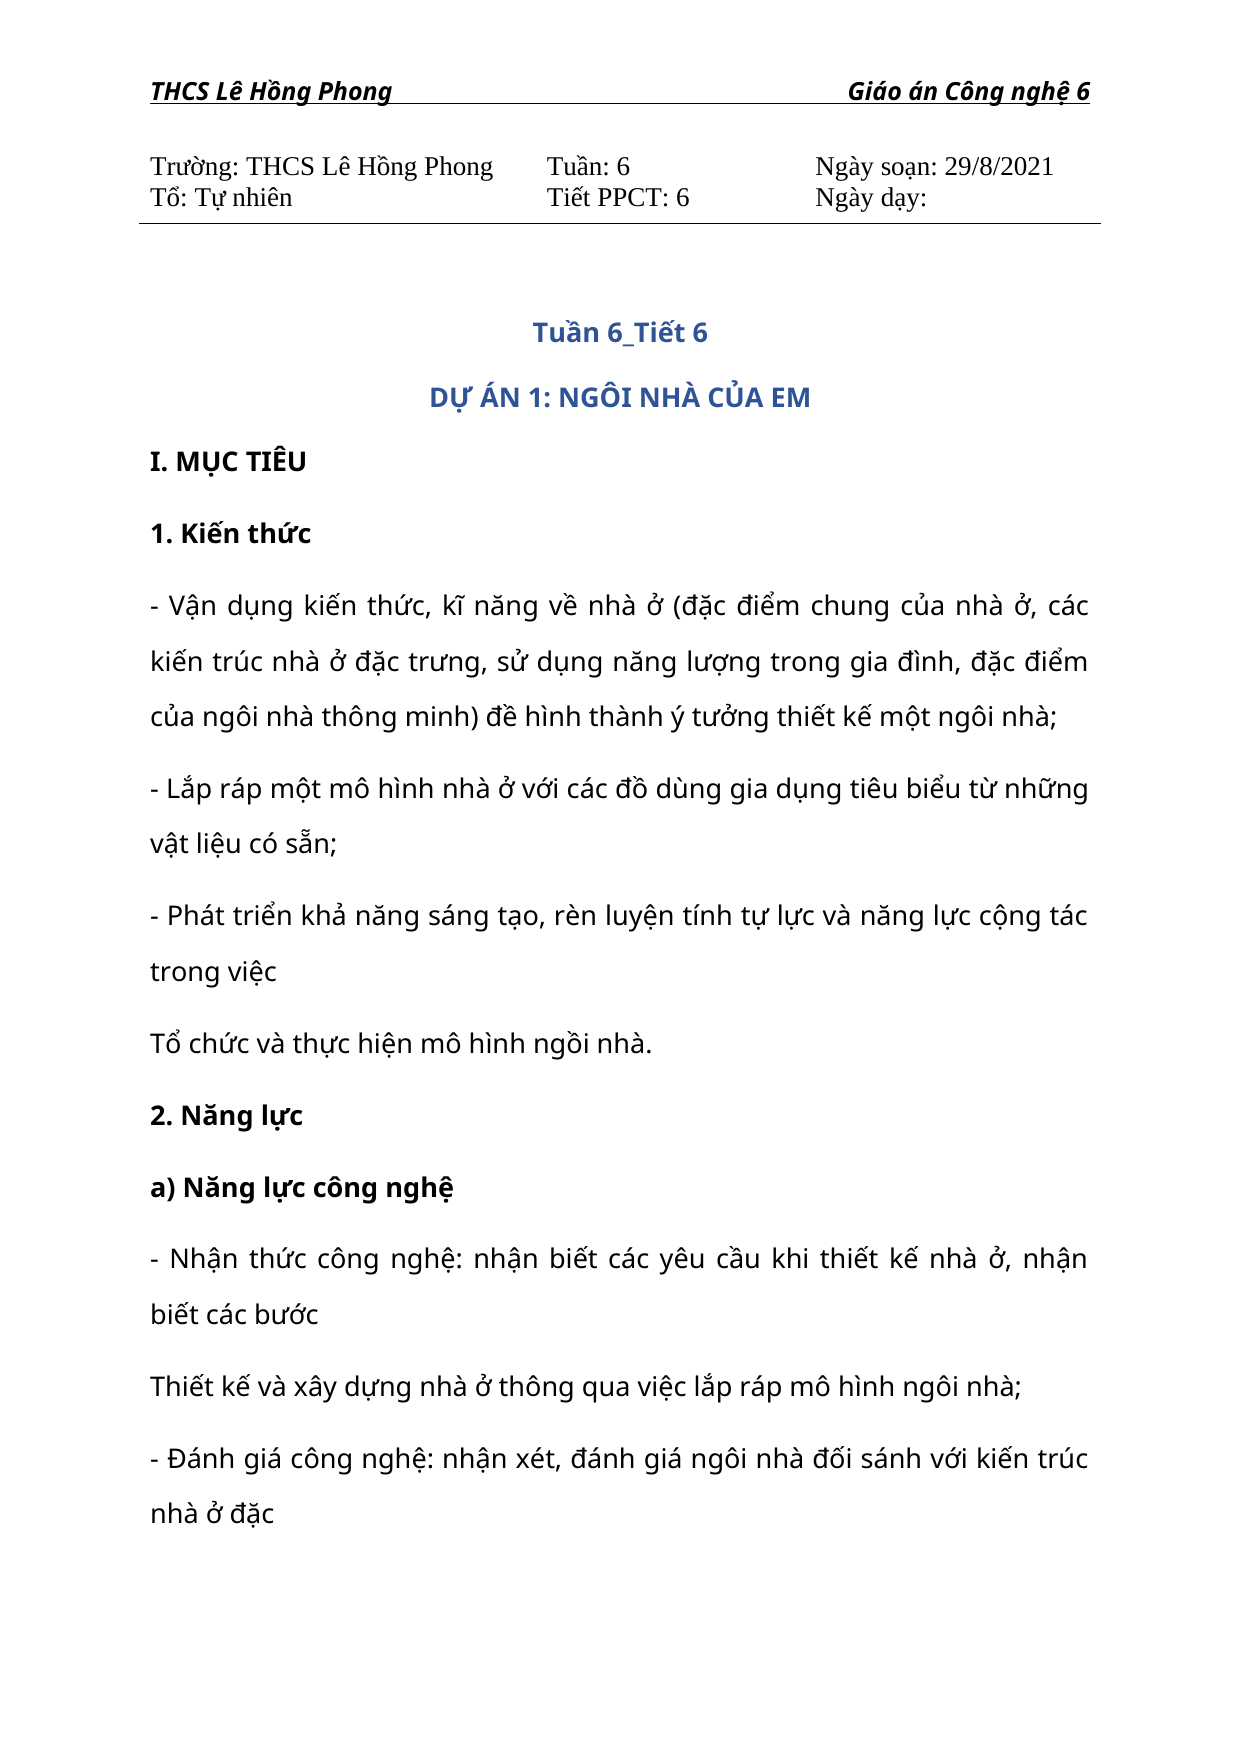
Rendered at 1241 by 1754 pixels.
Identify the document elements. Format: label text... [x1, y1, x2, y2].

text - Lắp ráp một mô hình nhà ở với các đồ dùng gia dụng tiêu biểu từ những vật liệu có sẵn; [150, 769, 1090, 862]
text I. MỤC TIÊU [150, 443, 1090, 480]
text - Phát triển khả năng sáng tạo, rèn luyện tính tự lực và năng lực cộng tác trong việc [150, 897, 1090, 989]
table_header Tuần: 6 Tiết PPCT: 6 [535, 150, 804, 222]
text - Vận dụng kiến thức, kĩ năng về nhà ở (đặc điểm chung của nhà ở, các kiến trúc nhà ở đặc trưng, sử dụng năng lượng trong gia đình, đặc điểm của ngôi nhà thông minh) đề hình thành ý tưởng thiết kế một ngôi nhà; [150, 587, 1090, 734]
text Thiết kế và xây dựng nhà ở thông qua việc lắp ráp mô hình ngôi nhà; [150, 1367, 1090, 1404]
subtitle DỰ ÁN 1: NGÔI NHÀ CỦA EM [150, 378, 1090, 415]
text 2. Năng lực [150, 1096, 1090, 1133]
text - Nhận thức công nghệ: nhận biết các yêu cầu khi thiết kế nhà ở, nhận biết các bước [150, 1240, 1090, 1332]
text 1. Kiến thức [150, 515, 1090, 552]
text - Đánh giá công nghệ: nhận xét, đánh giá ngôi nhà đối sánh với kiến trúc nhà ở đặc [150, 1439, 1090, 1531]
text a) Năng lực công nghệ [150, 1168, 1090, 1205]
table_header Trường: THCS Lê Hồng Phong Tổ: Tự nhiên [139, 150, 535, 222]
subtitle Tuần 6_Tiết 6 [150, 313, 1090, 350]
text Tổ chức và thực hiện mô hình ngồi nhà. [150, 1024, 1090, 1061]
table_header Ngày soạn: 29/8/2021 Ngày dạy: [804, 150, 1101, 222]
